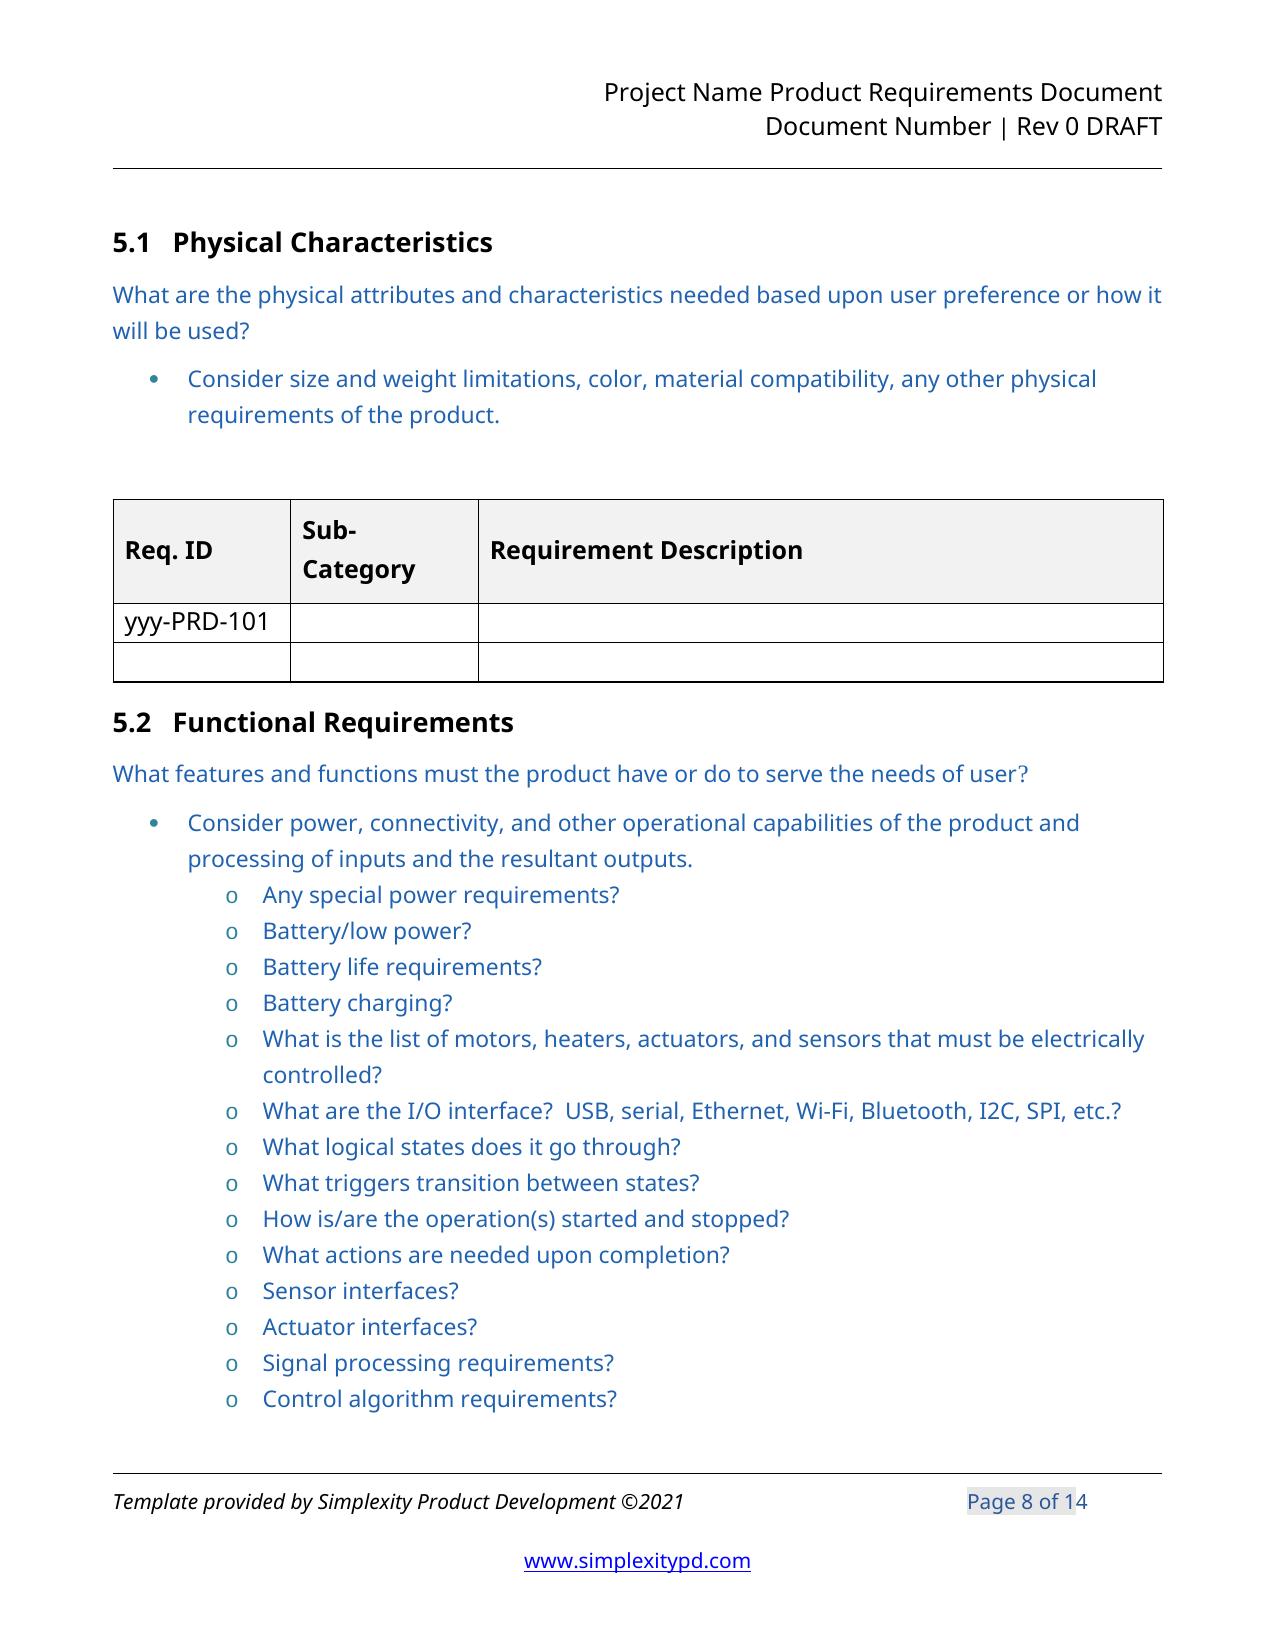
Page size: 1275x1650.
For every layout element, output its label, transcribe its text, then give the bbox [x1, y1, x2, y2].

list Sensor interfaces? [225, 1275, 1162, 1306]
table_cell [291, 604, 478, 642]
list Battery/low power? [225, 914, 1162, 946]
list What triggers transition between states? [225, 1167, 1162, 1198]
list Control algorithm requirements? [225, 1383, 1162, 1414]
list What is the list of motors, heaters, actuators, and sensors that must be electrically controlled? [225, 1023, 1162, 1090]
table_cell [114, 643, 290, 681]
list Consider power, connectivity, and other operational capabilities of the product and processing of inputs and the resultant outputs. [150, 807, 1162, 874]
table_cell yyy-PRD-101 [114, 604, 290, 642]
list Consider size and weight limitations, color, material compatibility, any other physical requirements of the product. [150, 363, 1162, 430]
list Battery charging? [225, 987, 1162, 1018]
subtitle Functional Requirements [112, 703, 1162, 740]
list How is/are the operation(s) started and stopped? [225, 1203, 1162, 1234]
table_cell [479, 604, 1163, 642]
list Battery life requirements? [225, 951, 1162, 982]
text What are the physical attributes and characteristics needed based upon user preference or how it will be used? [112, 279, 1162, 346]
list What actions are needed upon completion? [225, 1239, 1162, 1270]
table_header Sub-Category [291, 500, 478, 603]
table_header Requirement Description [479, 500, 1163, 603]
list What are the I/O interface? USB, serial, Ethernet, Wi-Fi, Bluetooth, I2C, SPI, etc.? [225, 1095, 1162, 1126]
list Actuator interfaces? [225, 1311, 1162, 1342]
table_header Req. ID [114, 500, 290, 603]
table_cell [479, 643, 1163, 681]
list Any special power requirements? [225, 878, 1162, 910]
list What logical states does it go through? [225, 1131, 1162, 1162]
table_cell [291, 643, 478, 681]
subtitle Physical Characteristics [112, 224, 1162, 261]
text What features and functions must the product have or do to serve the needs of user? [112, 758, 1162, 789]
list Signal processing requirements? [225, 1347, 1162, 1378]
